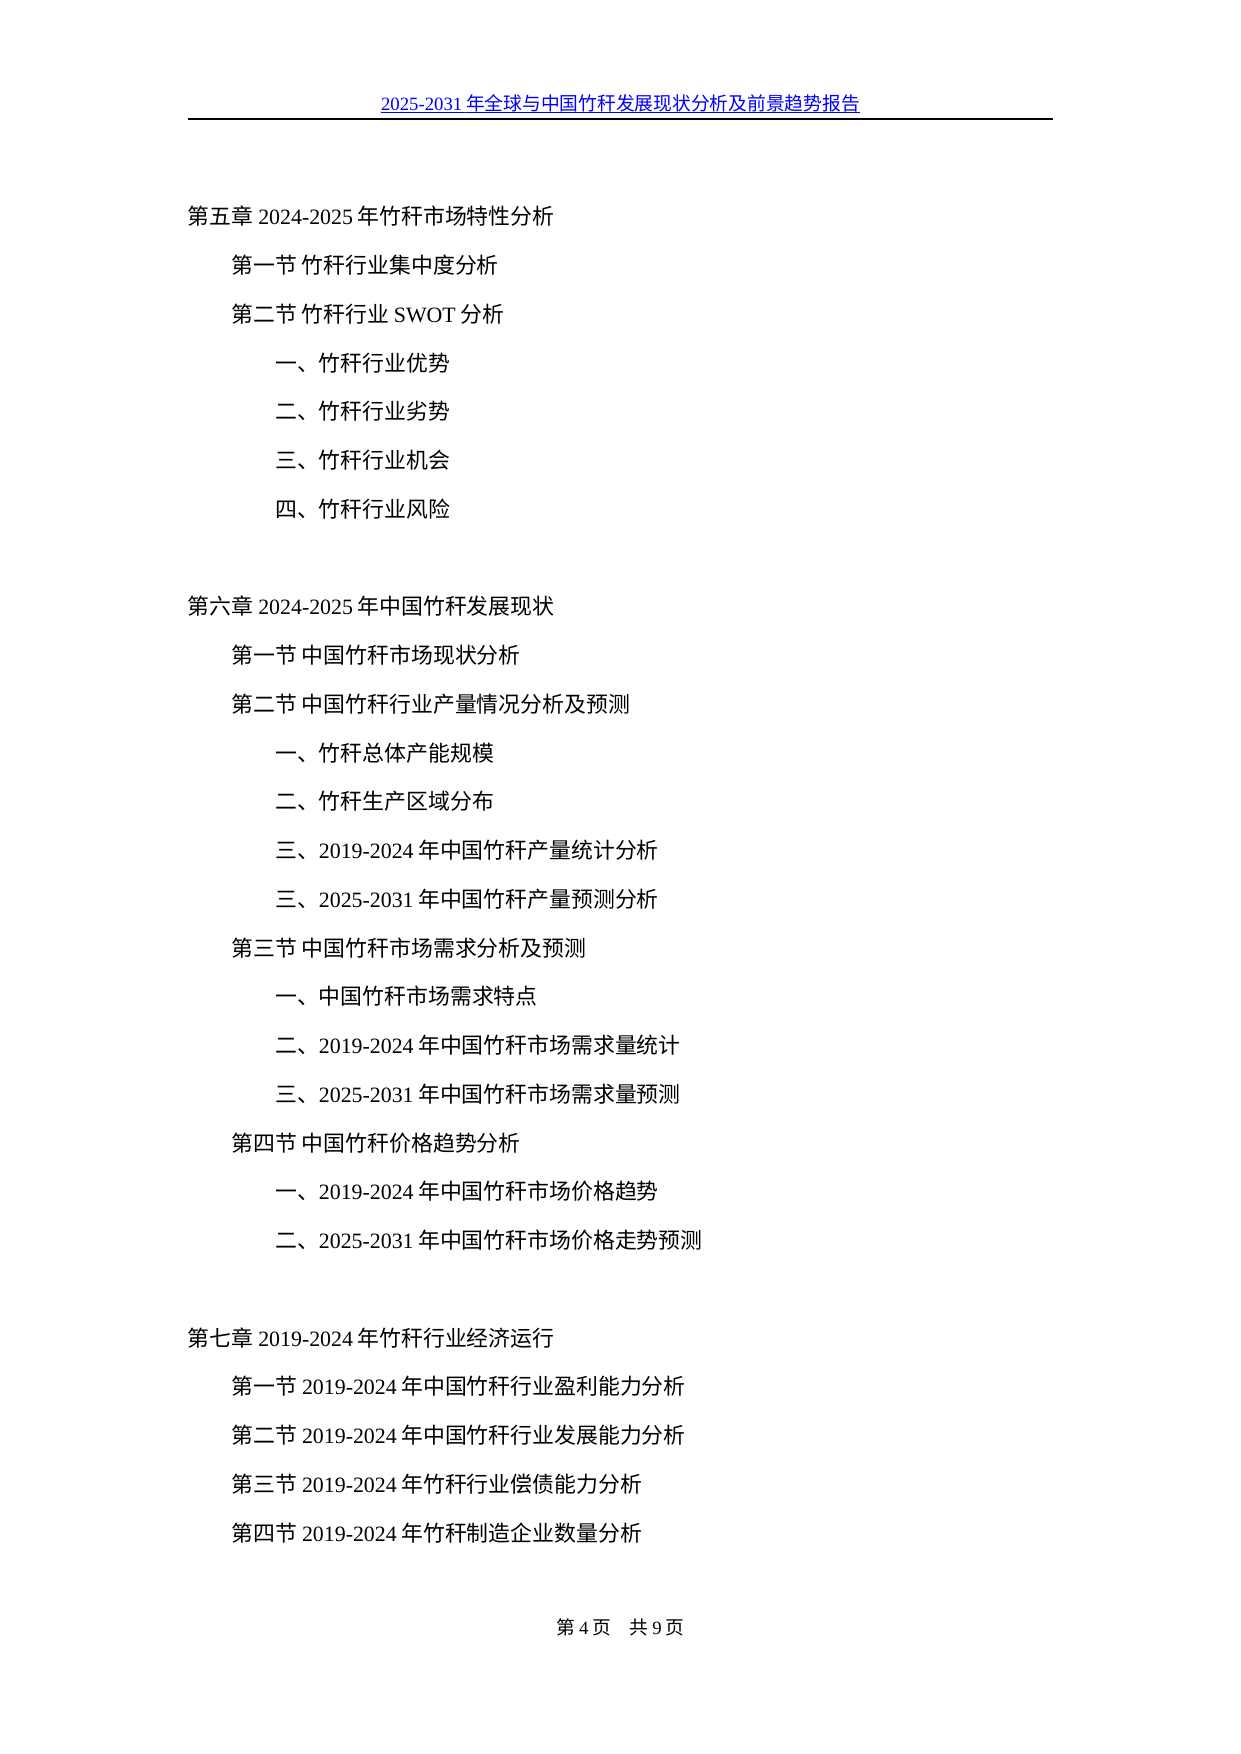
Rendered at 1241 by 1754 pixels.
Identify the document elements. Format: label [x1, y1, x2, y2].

text [187, 150, 1053, 1548]
